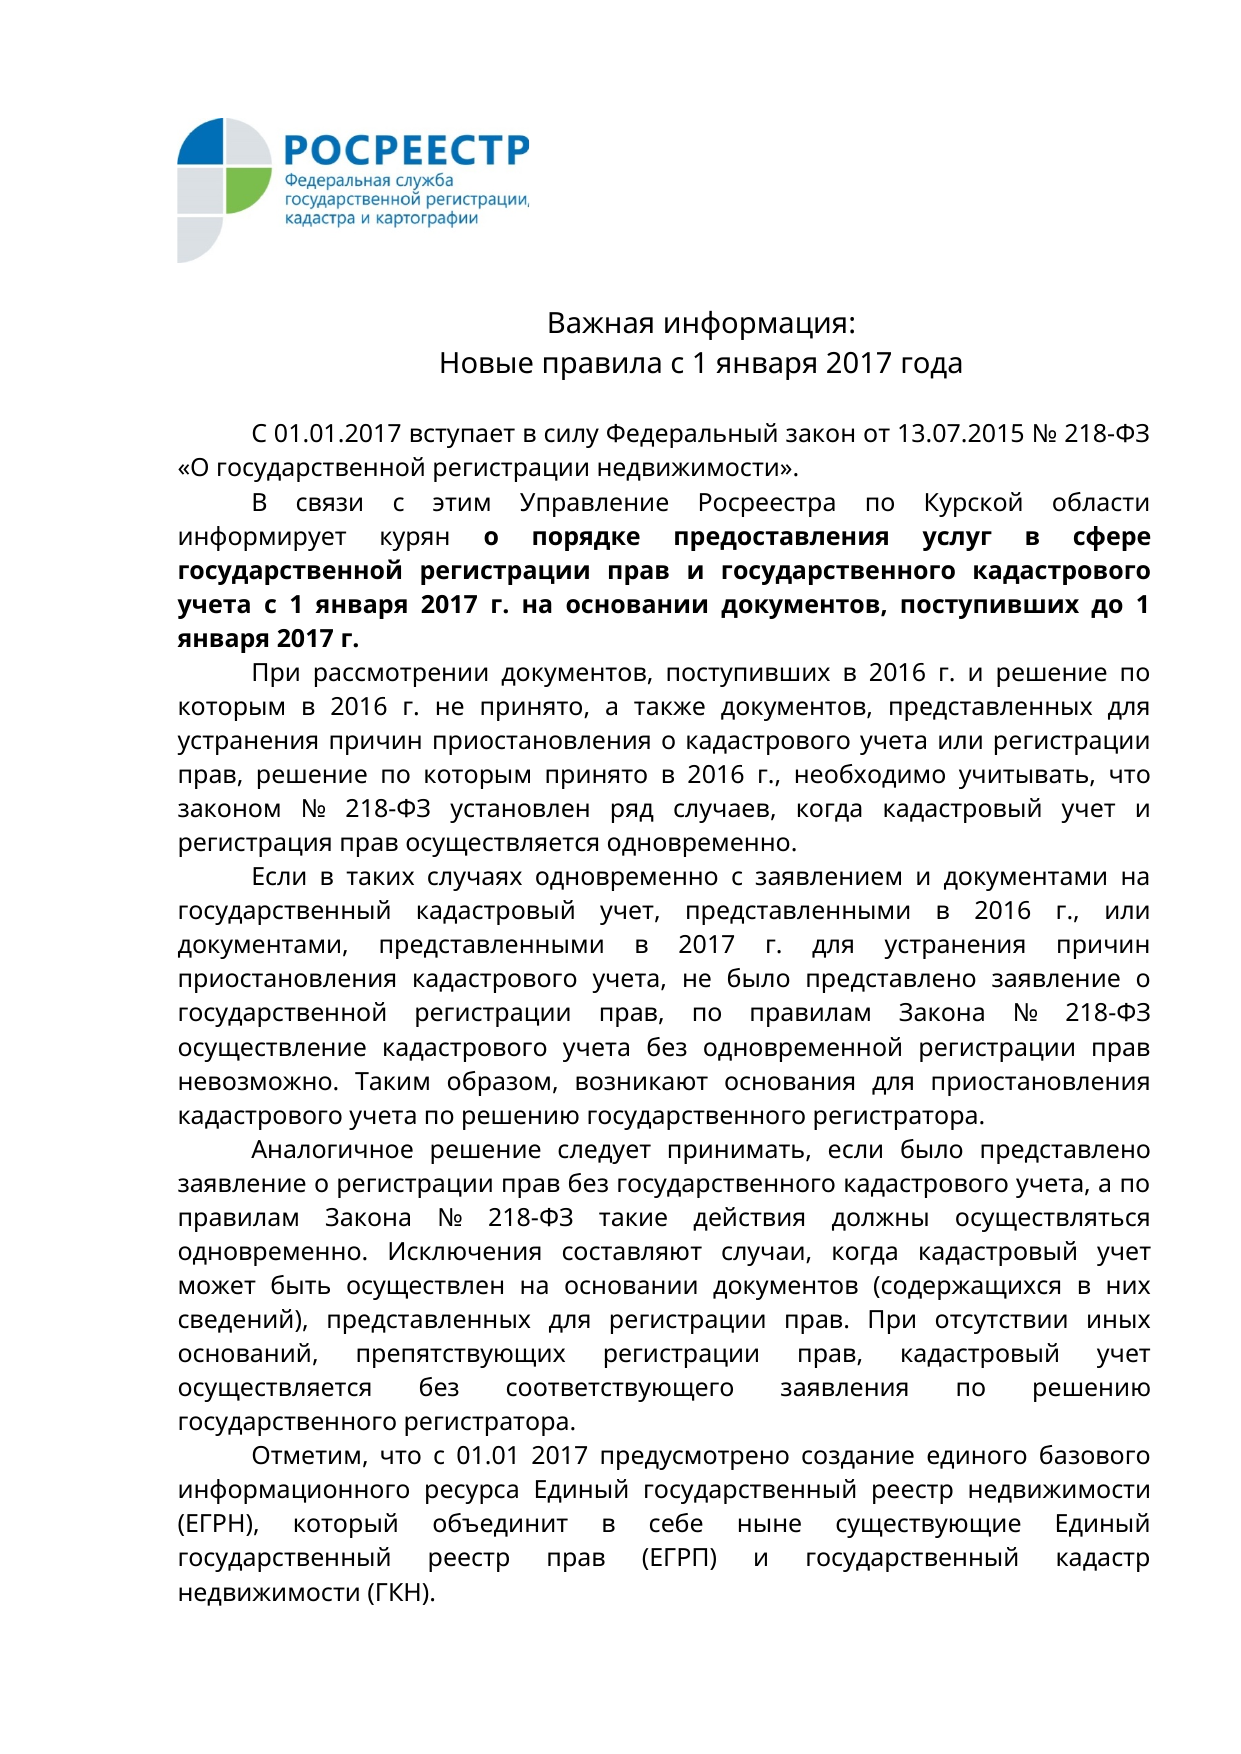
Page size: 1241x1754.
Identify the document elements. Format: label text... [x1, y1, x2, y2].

text Если в таких случаях одновременно с заявлением и документами на государственный кадастровый учет, представленными в 2016 г., или документами, представленными в 2017 г. для устранения причин приостановления кадастрового учета, не было представлено заявление о государственной регистрации прав, по правилам Закона № 218-ФЗ осуществление кадастрового учета без одновременной регистрации прав невозможно. Таким образом, возникают основания для приостановления кадастрового учета по решению государственного регистратора. [177, 859, 1152, 1131]
text При рассмотрении документов, поступивших в 2016 г. и решение по которым в 2016 г. не принято, а также документов, представленных для устранения причин приостановления о кадастрового учета или регистрации прав, решение по которым принято в 2016 г., необходимо учитывать, что законом № 218-ФЗ установлен ряд случаев, когда кадастровый учет и регистрация прав осуществляется одновременно. [177, 654, 1152, 859]
text С 01.01.2017 вступает в силу Федеральный закон от 13.07.2015 № 218-ФЗ «О государственной регистрации недвижимости». [177, 416, 1152, 484]
picture [177, 118, 530, 263]
text В связи с этим Управление Росреестра по Курской области информирует курян о порядке предоставления услуг в сфере государственной регистрации прав и государственного кадастрового учета с 1 января 2017 г. на основании документов, поступивших до 1 января 2017 г. [177, 484, 1152, 654]
text Отметим, что с 01.01 2017 предусмотрено создание единого базового информационного ресурса Единый государственный реестр недвижимости (ЕГРН), который объединит в себе ныне существующие Единый государственный реестр прав (ЕГРП) и государственный кадастр недвижимости (ГКН). [177, 1438, 1152, 1608]
text Аналогичное решение следует принимать, если было представлено заявление о регистрации прав без государственного кадастрового учета, а по правилам Закона № 218-ФЗ такие действия должны осуществляться одновременно. Исключения составляют случаи, когда кадастровый учет может быть осуществлен на основании документов (содержащихся в них сведений), представленных для регистрации прав. При отсутствии иных оснований, препятствующих регистрации прав, кадастровый учет осуществляется без соответствующего заявления по решению государственного регистратора. [177, 1131, 1152, 1438]
text Новые правила с 1 января 2017 года [177, 342, 1152, 382]
text Важная информация: [177, 303, 1152, 342]
